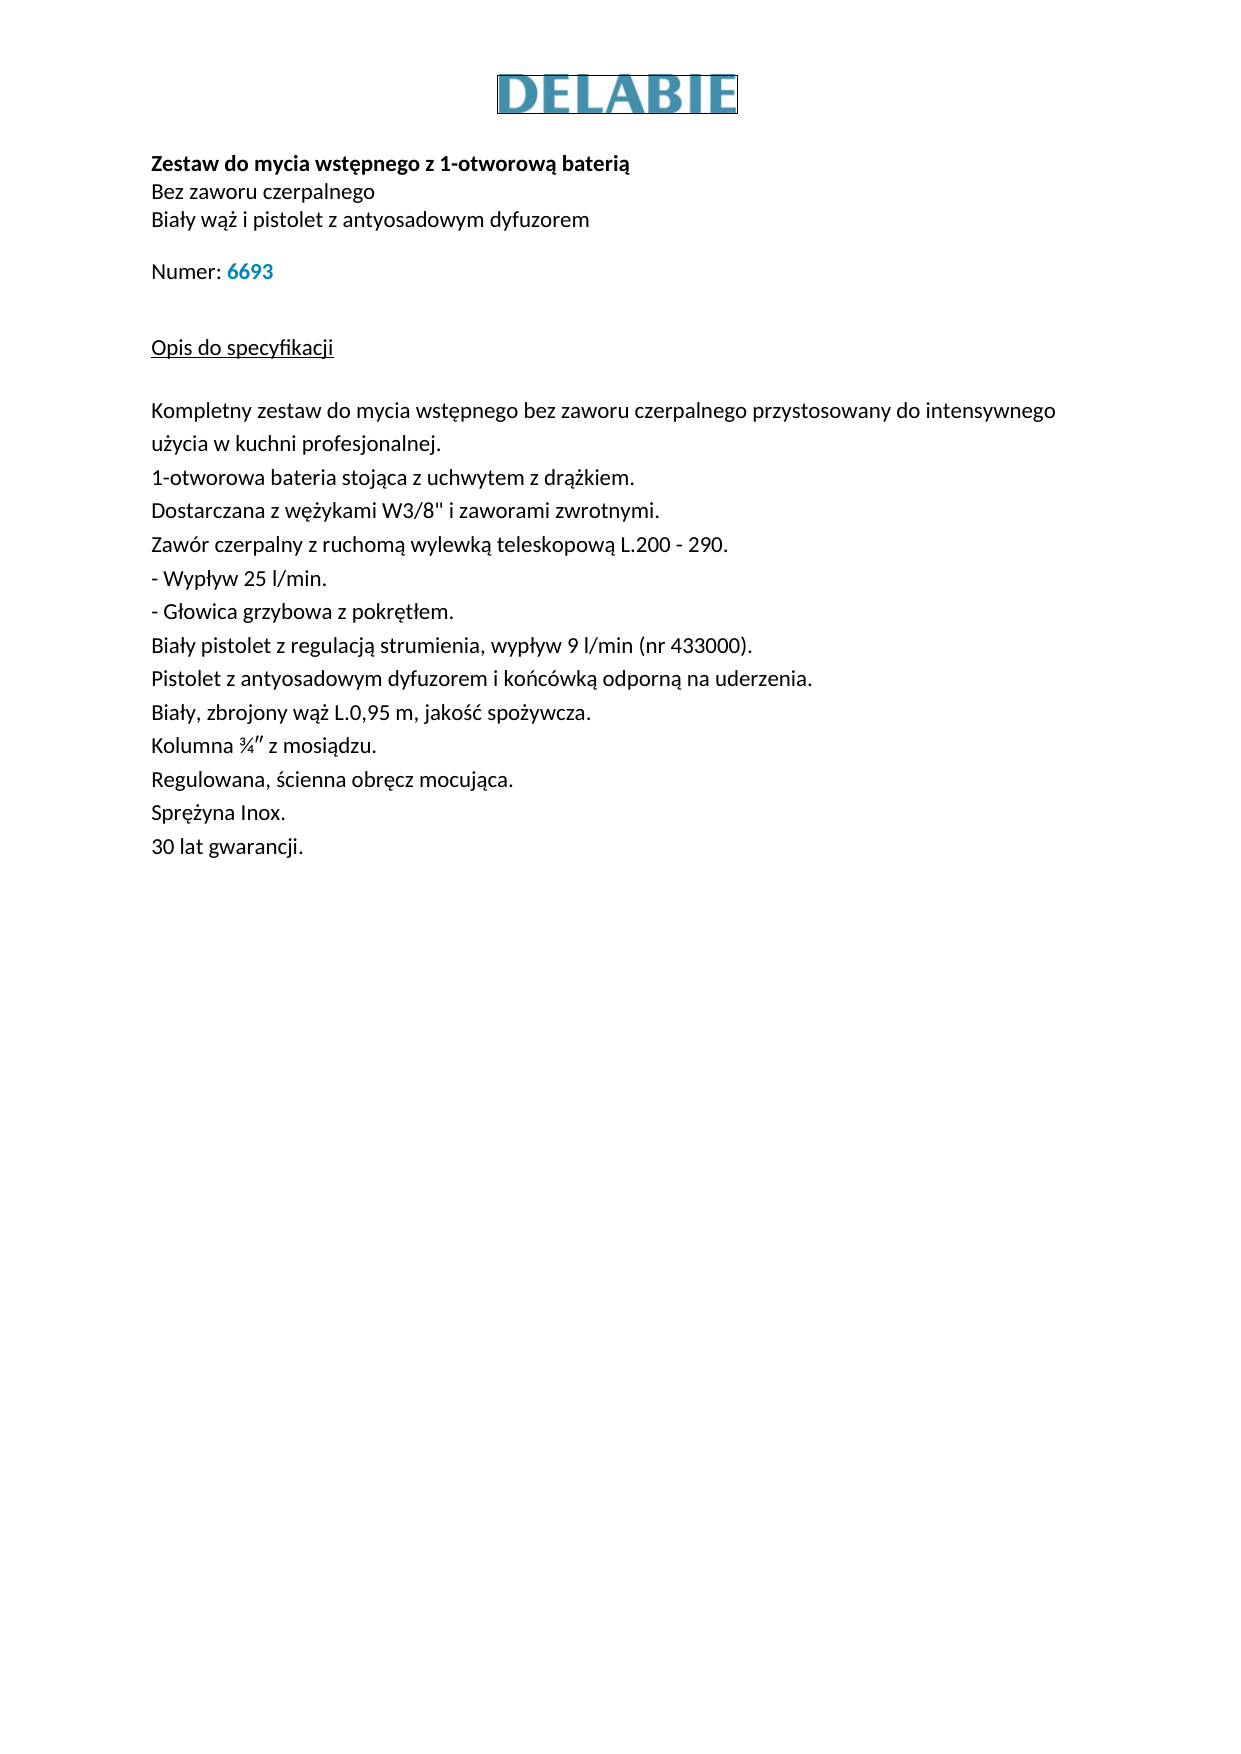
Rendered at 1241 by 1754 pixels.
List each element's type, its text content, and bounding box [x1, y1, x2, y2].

picture [498, 76, 737, 113]
text Kompletny zestaw do mycia wstępnego bez zaworu czerpalnego przystosowany do intensywnego użycia w kuchni profesjonalnej. [151, 396, 1084, 458]
text Sprężyna Inox. [151, 798, 1084, 827]
text Regulowana, ścienna obręcz mocująca. [151, 765, 1084, 793]
text Numer: 6693 [151, 257, 1084, 285]
text Zawór czerpalny z ruchomą wylewką teleskopową L.200 - 290. [151, 530, 1084, 558]
text Zestaw do mycia wstępnego z 1-otworową baterią [151, 149, 1084, 177]
text Biały pistolet z regulacją strumienia, wypływ 9 l/min (nr 433000). [151, 631, 1084, 659]
text Opis do specyfikacji [151, 333, 1084, 361]
text Biały wąż i pistolet z antyosadowym dyfuzorem [151, 205, 1084, 233]
text Bez zaworu czerpalnego [151, 177, 1084, 205]
text 1-otworowa bateria stojąca z uchwytem z drążkiem. [151, 463, 1084, 491]
text - Wypływ 25 l/min. [151, 564, 1084, 592]
text Biały, zbrojony wąż L.0,95 m, jakość spożywcza. [151, 698, 1084, 726]
text Pistolet z antyosadowym dyfuzorem i końcówką odporną na uderzenia. [151, 664, 1084, 692]
text - Głowica grzybowa z pokrętłem. [151, 597, 1084, 625]
text 30 lat gwarancji. [151, 832, 1084, 860]
text Dostarczana z wężykami W3/8" i zaworami zwrotnymi. [151, 497, 1084, 525]
text Kolumna ¾″ z mosiądzu. [151, 731, 1084, 759]
